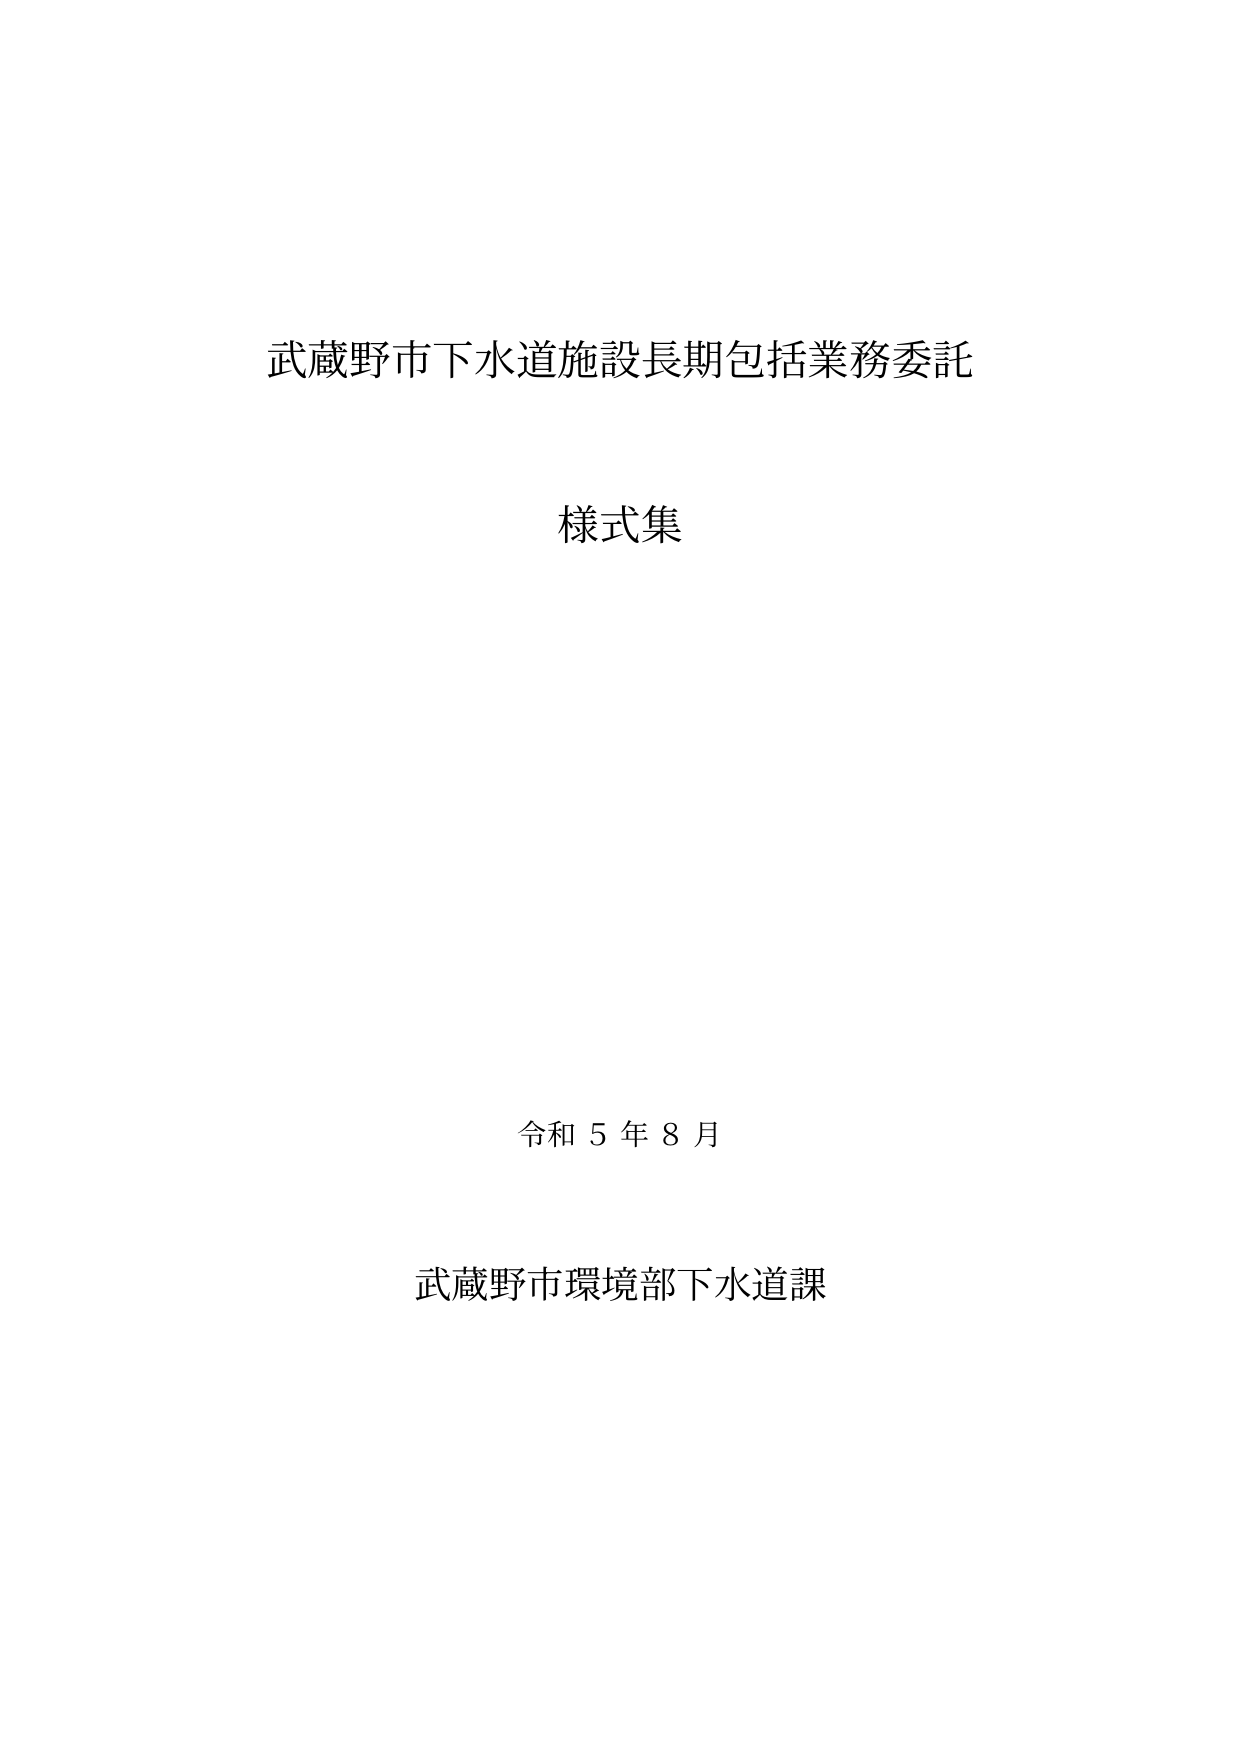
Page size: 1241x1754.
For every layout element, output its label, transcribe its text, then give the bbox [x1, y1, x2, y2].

text 令和 ５ 年 ８ 月 [118, 1116, 1122, 1153]
text 武蔵野市環境部下水道課 [118, 1260, 1122, 1308]
text 武蔵野市下水道施設長期包括業務委託 [118, 338, 1122, 385]
text 様式集 [118, 493, 1122, 553]
